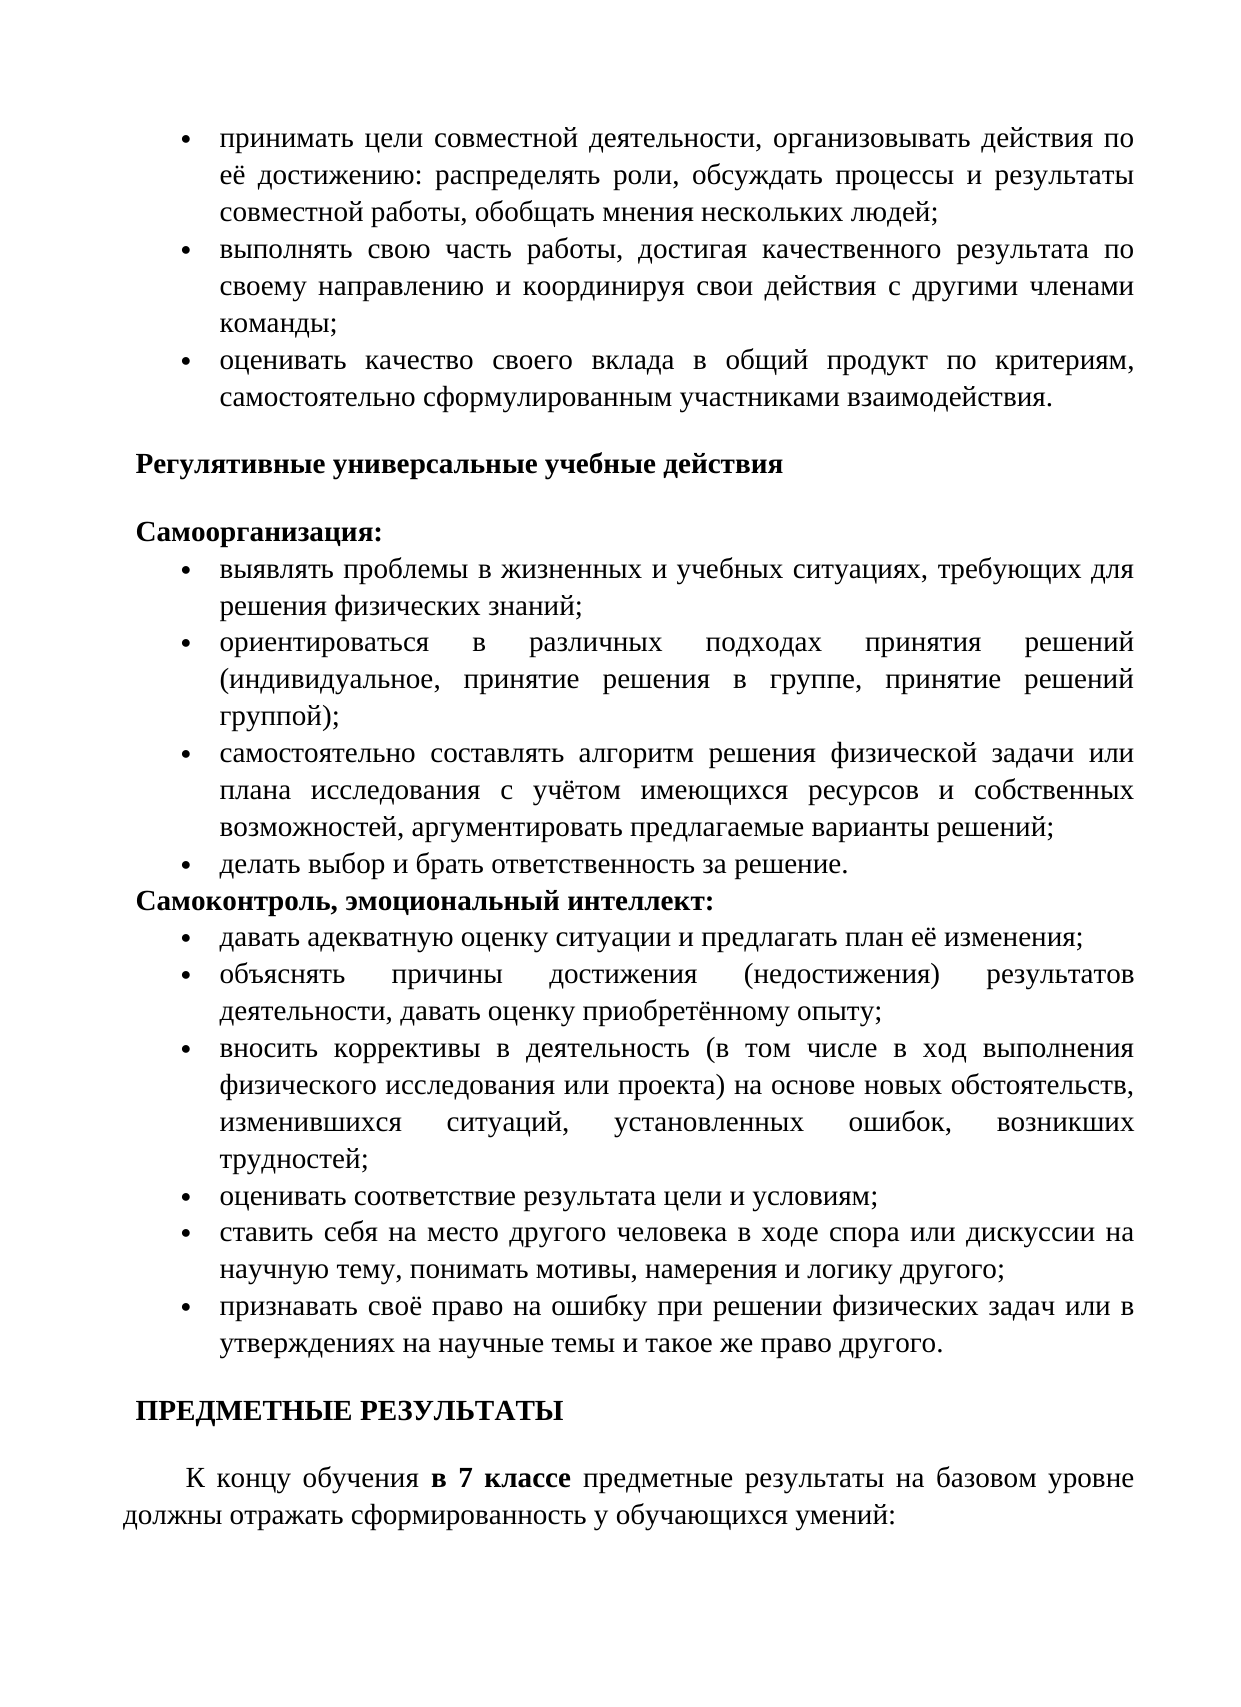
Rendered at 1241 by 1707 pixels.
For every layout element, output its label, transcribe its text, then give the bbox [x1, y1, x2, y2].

text Самоорганизация: [135, 514, 1135, 547]
list выполнять свою часть работы, достигая качественного результата по своему направлению и координируя свои действия с другими членами команды; [182, 231, 1135, 338]
list делать выбор и брать ответственность за решение. [182, 846, 1135, 879]
text Самоконтроль, эмоциональный интеллект: [135, 883, 1135, 916]
list давать адекватную оценку ситуации и предлагать план её изменения; [182, 919, 1135, 953]
list ставить себя на место другого человека в ходе спора или дискуссии на научную тему, понимать мотивы, намерения и логику другого; [182, 1214, 1135, 1285]
list выявлять проблемы в жизненных и учебных ситуациях, требующих для решения физических знаний; [182, 551, 1135, 621]
list объяснять причины достижения (недостижения) результатов деятельности, давать оценку приобретённому опыту; [182, 956, 1135, 1027]
text ПРЕДМЕТНЫЕ РЕЗУЛЬТАТЫ [135, 1393, 1135, 1426]
text К концу обучения в 7 классе предметные результаты на базовом уровне должны отражать сформированность у обучающихся умений: [123, 1460, 1135, 1531]
list принимать цели совместной деятельности, организовывать действия по её достижению: распределять роли, обсуждать процессы и результаты совместной работы, обобщать мнения нескольких людей; [182, 121, 1135, 228]
list оценивать качество своего вклада в общий продукт по критериям, самостоятельно сформулированным участниками взаимодействия. [182, 342, 1135, 412]
list признавать своё право на ошибку при решении физических задач или в утверждениях на научные темы и такое же право другого. [182, 1288, 1135, 1359]
list вносить коррективы в деятельность (в том числе в ход выполнения физического исследования или проекта) на основе новых обстоятельств, изменившихся ситуаций, установленных ошибок, возникших трудностей; [182, 1030, 1135, 1174]
list самостоятельно составлять алгоритм решения физической задачи или плана исследования с учётом имеющихся ресурсов и собственных возможностей, аргументировать предлагаемые варианты решений; [182, 735, 1135, 842]
text Регулятивные универсальные учебные действия [135, 446, 1135, 480]
list ориентироваться в различных подходах принятия решений (индивидуальное, принятие решения в группе, принятие решений группой); [182, 624, 1135, 732]
list оценивать соответствие результата цели и условиям; [182, 1178, 1135, 1211]
